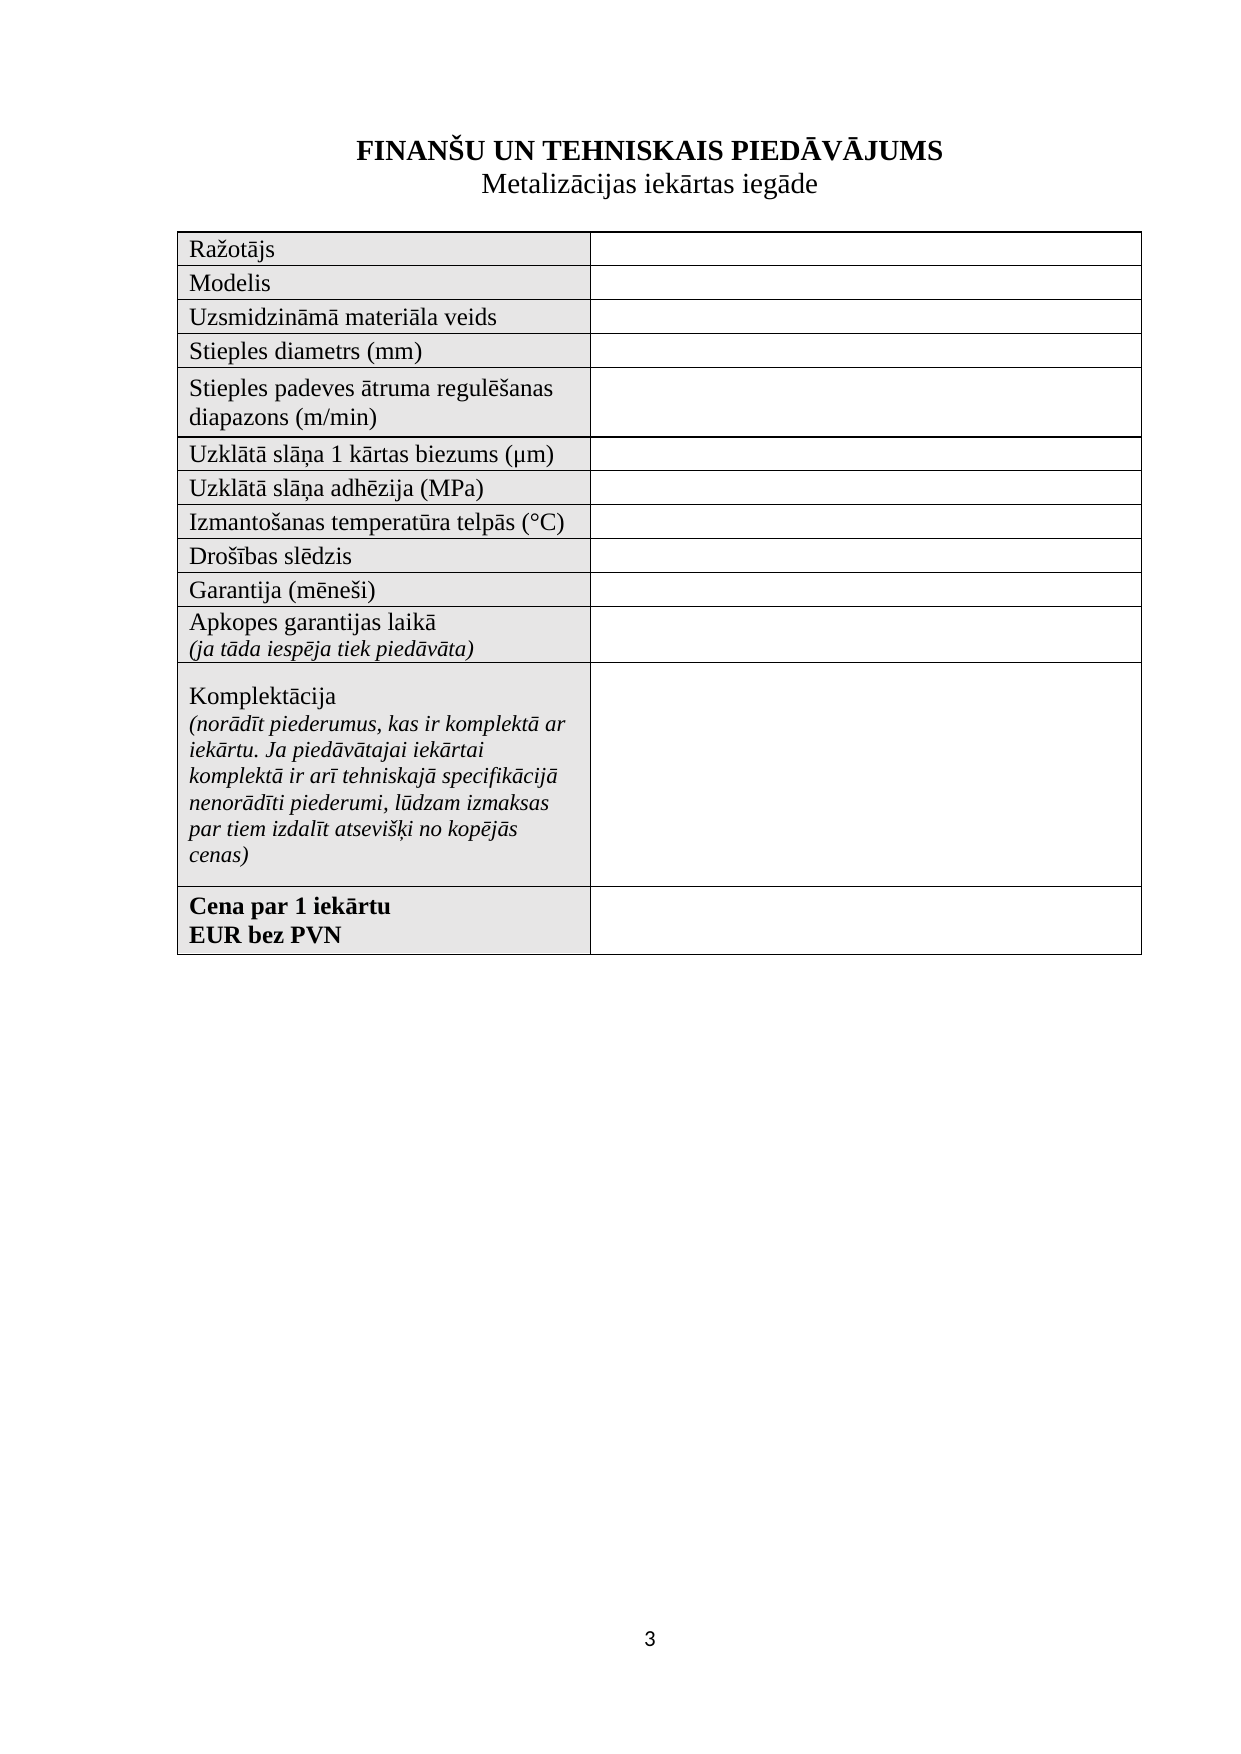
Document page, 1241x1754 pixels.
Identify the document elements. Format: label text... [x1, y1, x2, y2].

table_cell Modelis [178, 266, 590, 299]
text FINANŠU UN TEHNISKAIS PIEDĀVĀJUMS [177, 133, 1122, 166]
table_cell [591, 505, 1141, 538]
table_cell [591, 438, 1141, 470]
table_cell [591, 539, 1141, 572]
table_header [591, 233, 1141, 265]
table_cell Izmantošanas temperatūra telpās (°C) [178, 505, 590, 538]
table_cell Garantija (mēneši) [178, 573, 590, 606]
table_cell [591, 607, 1141, 662]
table_header Ražotājs [178, 233, 590, 265]
table_cell Drošības slēdzis [178, 539, 590, 572]
table_cell [591, 471, 1141, 504]
table_cell Komplektācija (norādīt piederumus, kas ir komplektā ar iekārtu. Ja piedāvātajai iekārtai komplektā ir arī tehniskajā specifikācijā nenorādīti piederumi, lūdzam izmaksas par tiem izdalīt atsevišķi no kopējās cenas) [178, 663, 590, 886]
text Metalizācijas iekārtas iegāde [177, 166, 1122, 200]
table_cell Uzsmidzināmā materiāla veids [178, 300, 590, 333]
table_cell [591, 300, 1141, 333]
table_cell Uzklātā slāņa adhēzija (MPa) [178, 471, 590, 504]
table_cell [591, 663, 1141, 886]
table_cell [591, 887, 1141, 953]
table_cell [591, 573, 1141, 606]
table_cell Stieples padeves ātruma regulēšanas diapazons (m/min) [178, 368, 590, 436]
table_cell Apkopes garantijas laikā (ja tāda iespēja tiek piedāvāta) [178, 607, 590, 662]
table_cell [591, 334, 1141, 367]
table_cell [591, 266, 1141, 299]
table_cell [591, 368, 1141, 436]
table_cell Uzklātā slāņa 1 kārtas biezums (μm) [178, 438, 590, 470]
table_cell Cena par 1 iekārtu EUR bez PVN [178, 887, 590, 953]
table_cell Stieples diametrs (mm) [178, 334, 590, 367]
